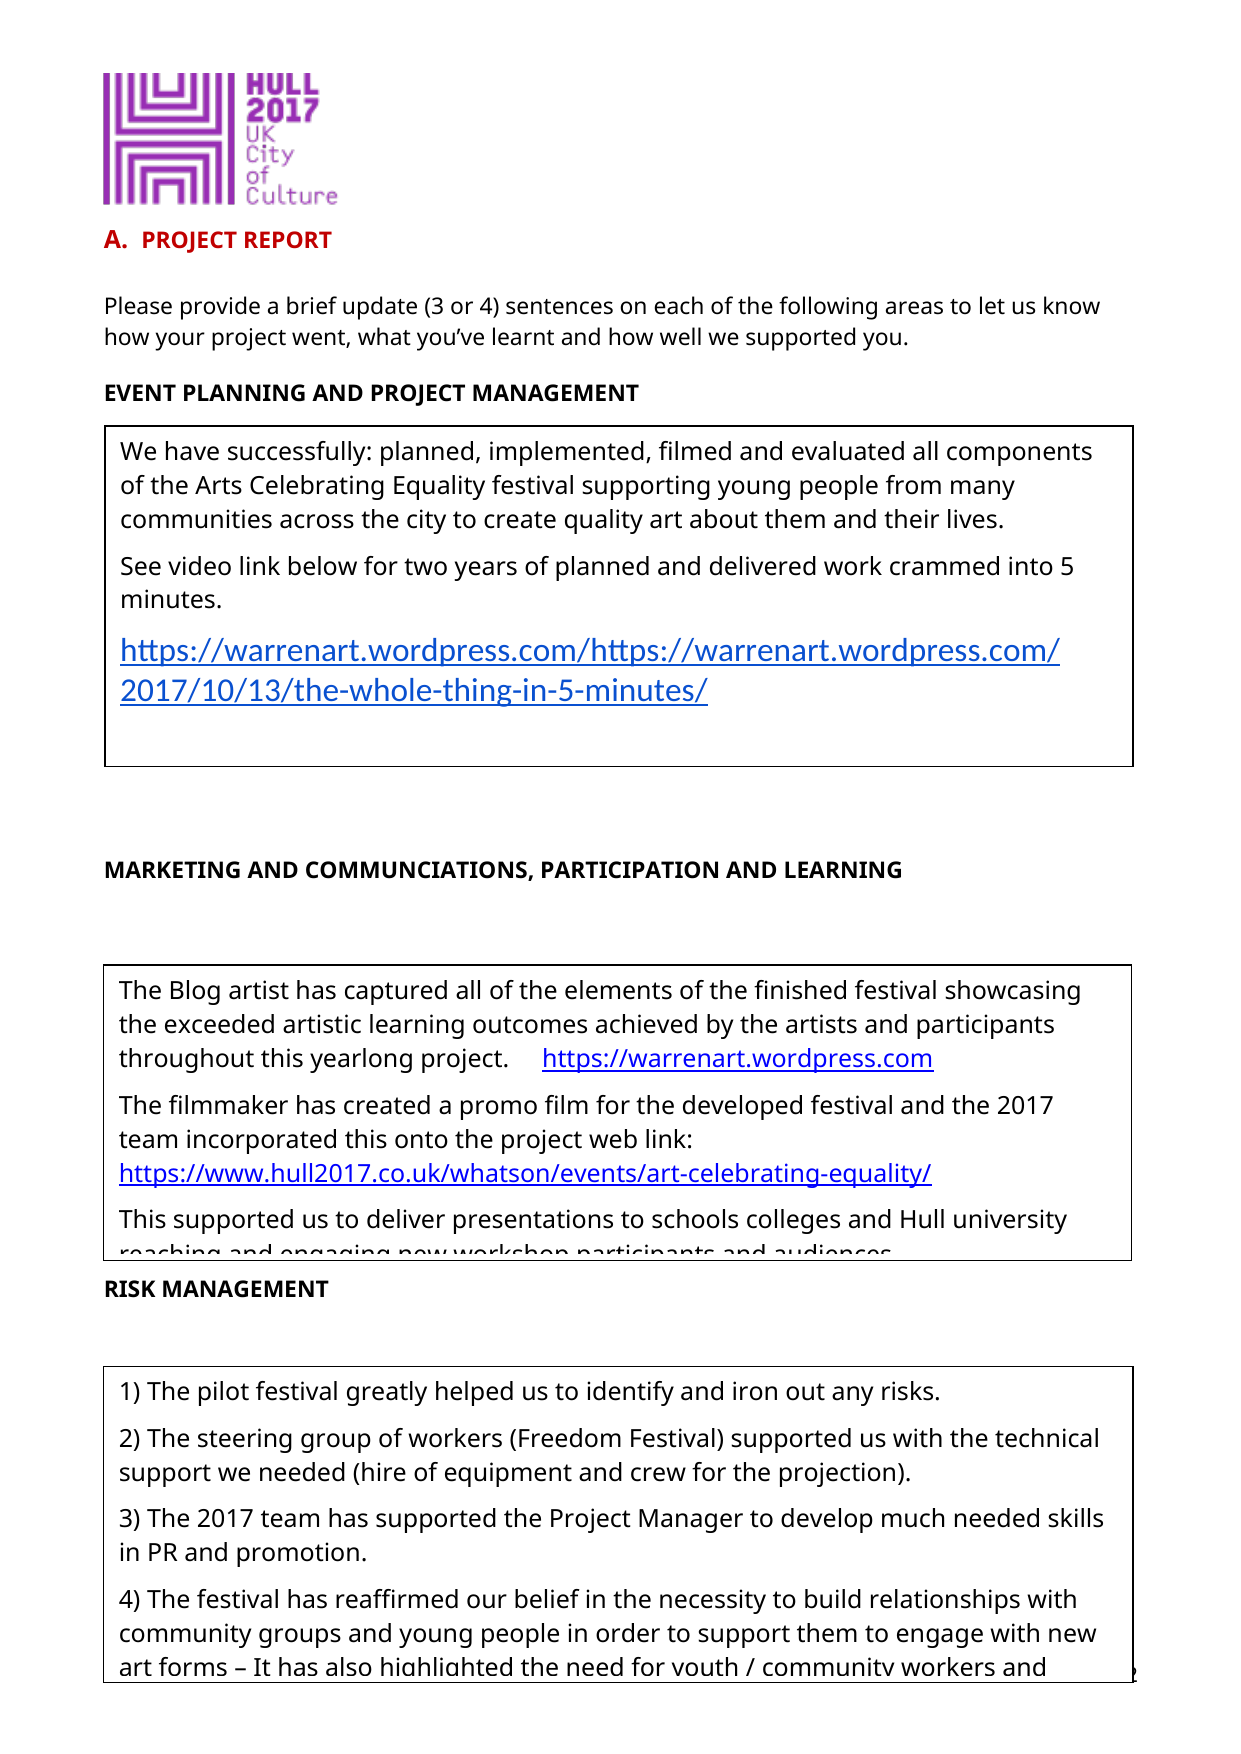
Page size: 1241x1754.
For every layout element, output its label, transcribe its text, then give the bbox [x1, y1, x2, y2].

text MARKETING AND COMMUNCIATIONS, PARTICIPATION AND LEARNING [103, 854, 1138, 886]
text EVENT PLANNING AND PROJECT MANAGEMENT [103, 377, 1138, 408]
list PROJECT REPORT [103, 222, 1138, 256]
text Please provide a brief update (3 or 4) sentences on each of the following areas to let us know how your project went, what you’ve learnt and how well we supported you. [103, 256, 1138, 352]
text RISK MANAGEMENT [103, 951, 1138, 1304]
